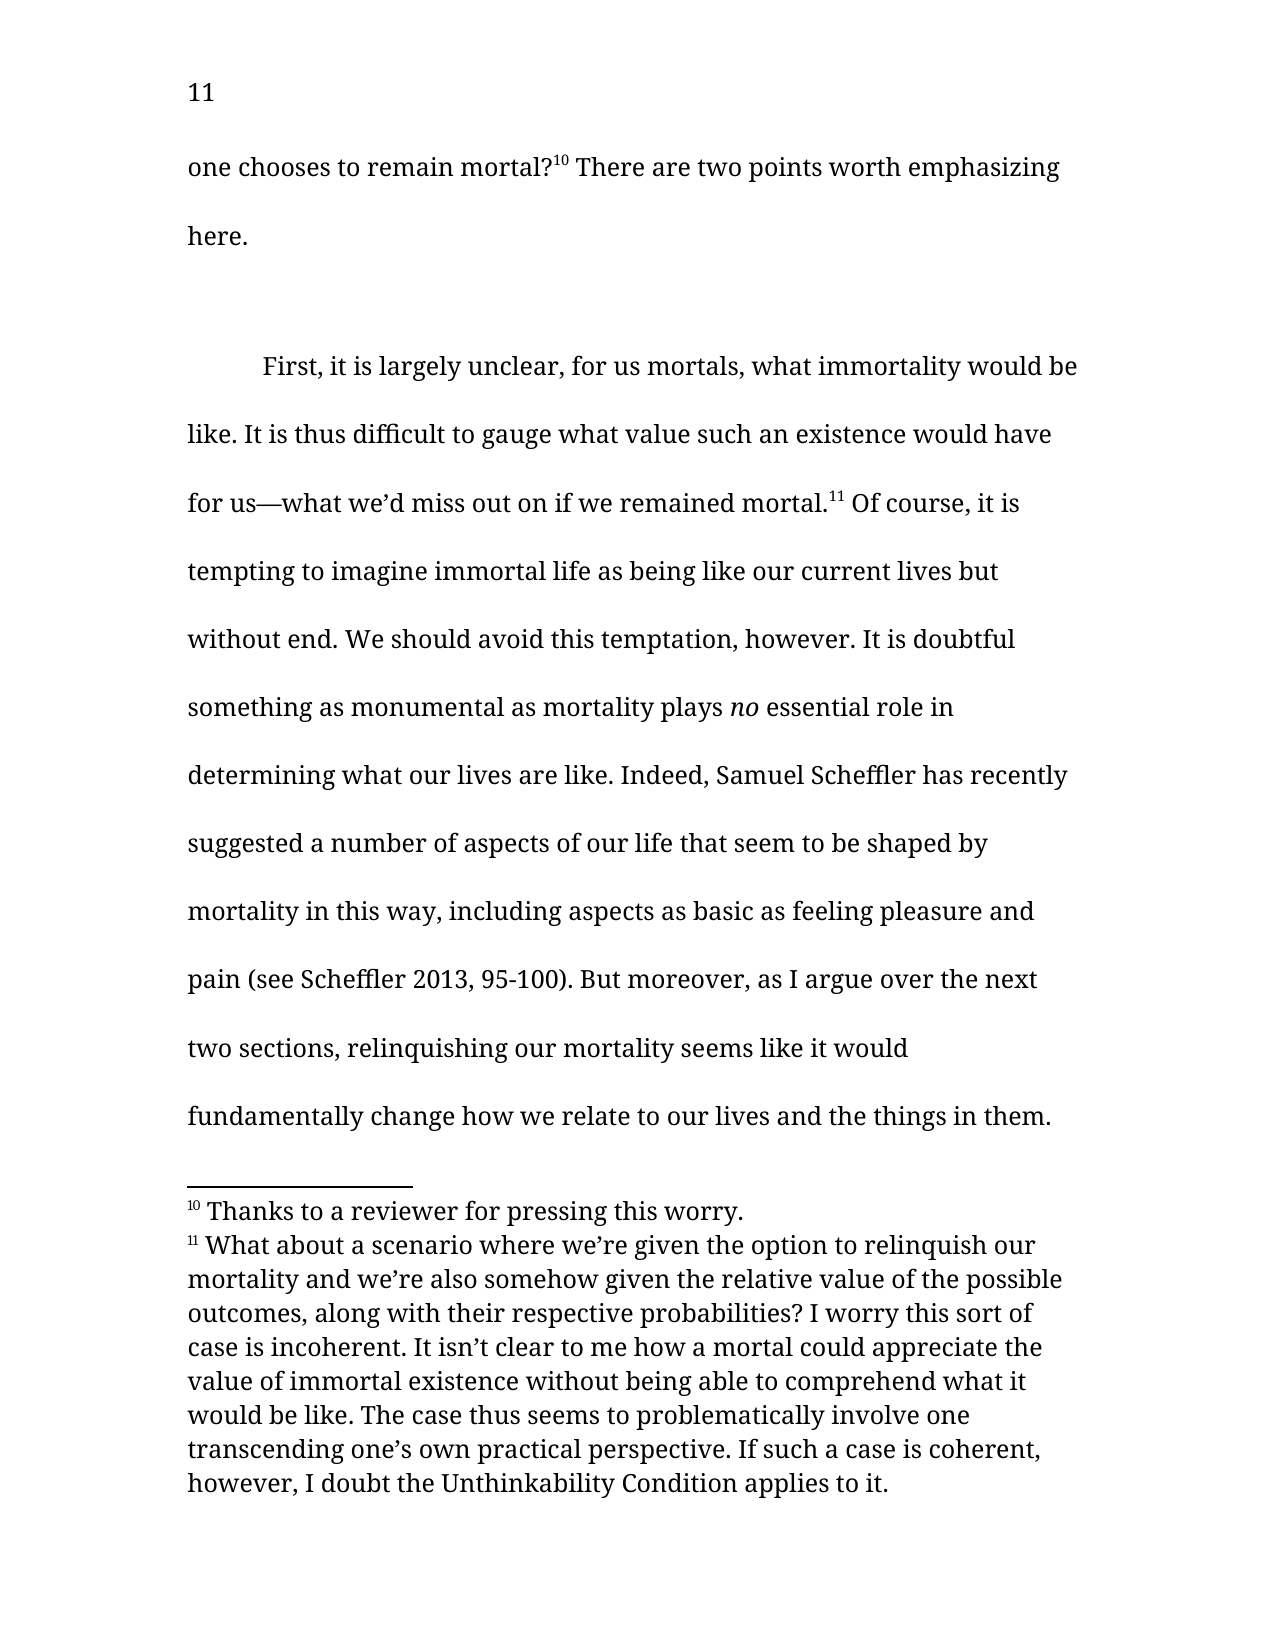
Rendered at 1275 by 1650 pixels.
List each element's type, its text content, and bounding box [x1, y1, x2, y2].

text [187, 150, 1087, 252]
text First, it is largely unclear, for us mortals, what immortality would be like. It is thus difficult to gauge what value such an existence would have for us—what we’d miss out on if we remained mortal. Of course, it is tempting to imagine immortal life as being like our current lives but without end. We should avoid this temptation, however. It is doubtful something as monumental as mortality plays no essential role in determining what our lives are like. Indeed, Samuel Scheffler has recently suggested a number of aspects of our life that seem to be shaped by mortality in this way, including aspects as basic as feeling pleasure and pain (see Scheffler 2013, 95-100). But moreover, as I argue over the next two sections, relinquishing our mortality seems like it would fundamentally change how we relate to our lives and the things in them. There are severe epistemic limits with respect to imagining what our lives would be like if they changed in these ways. Interestingly, then, we seem to be in a better position to imagine what we’d lose if we relinquished our mortality than to imagine what we’d gain. [187, 349, 1087, 1132]
